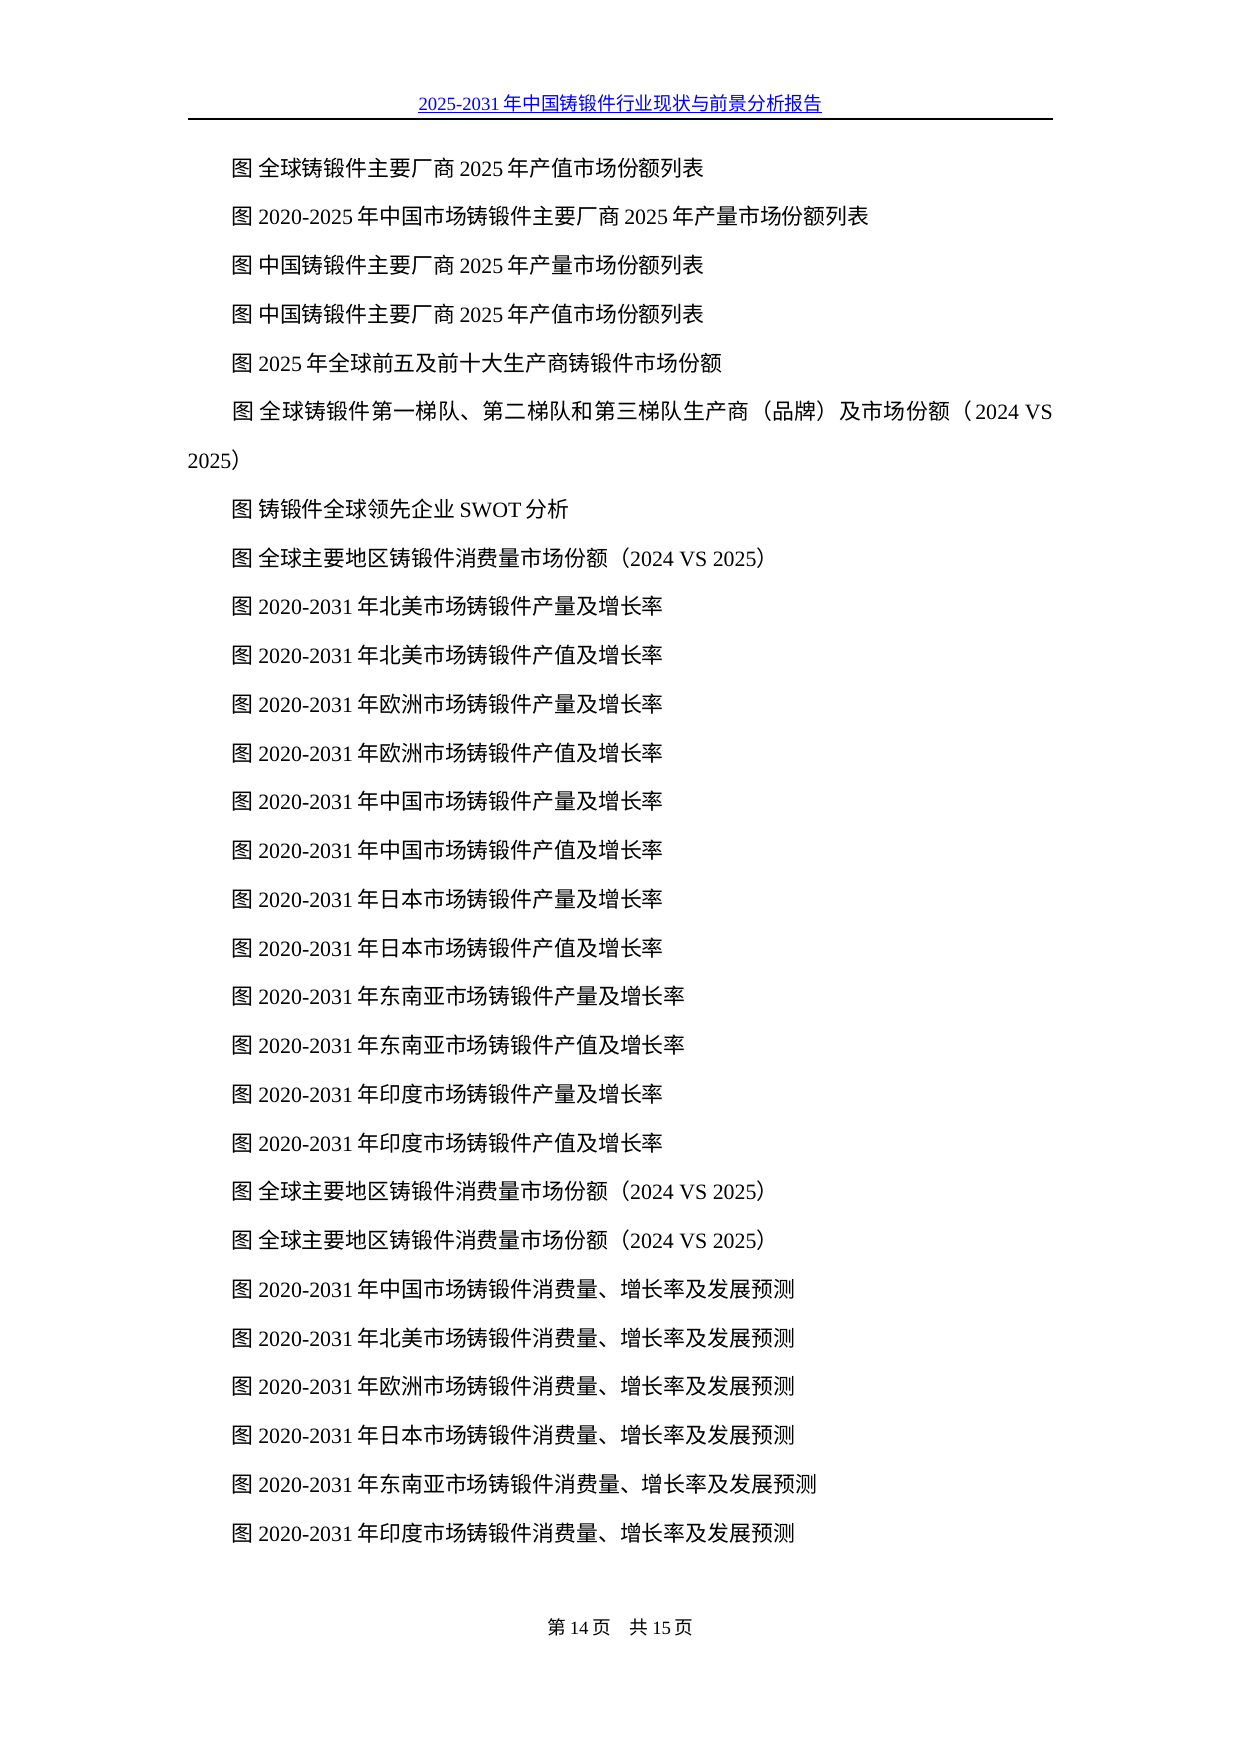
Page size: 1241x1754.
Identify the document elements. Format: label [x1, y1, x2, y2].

text [187, 150, 1053, 1548]
